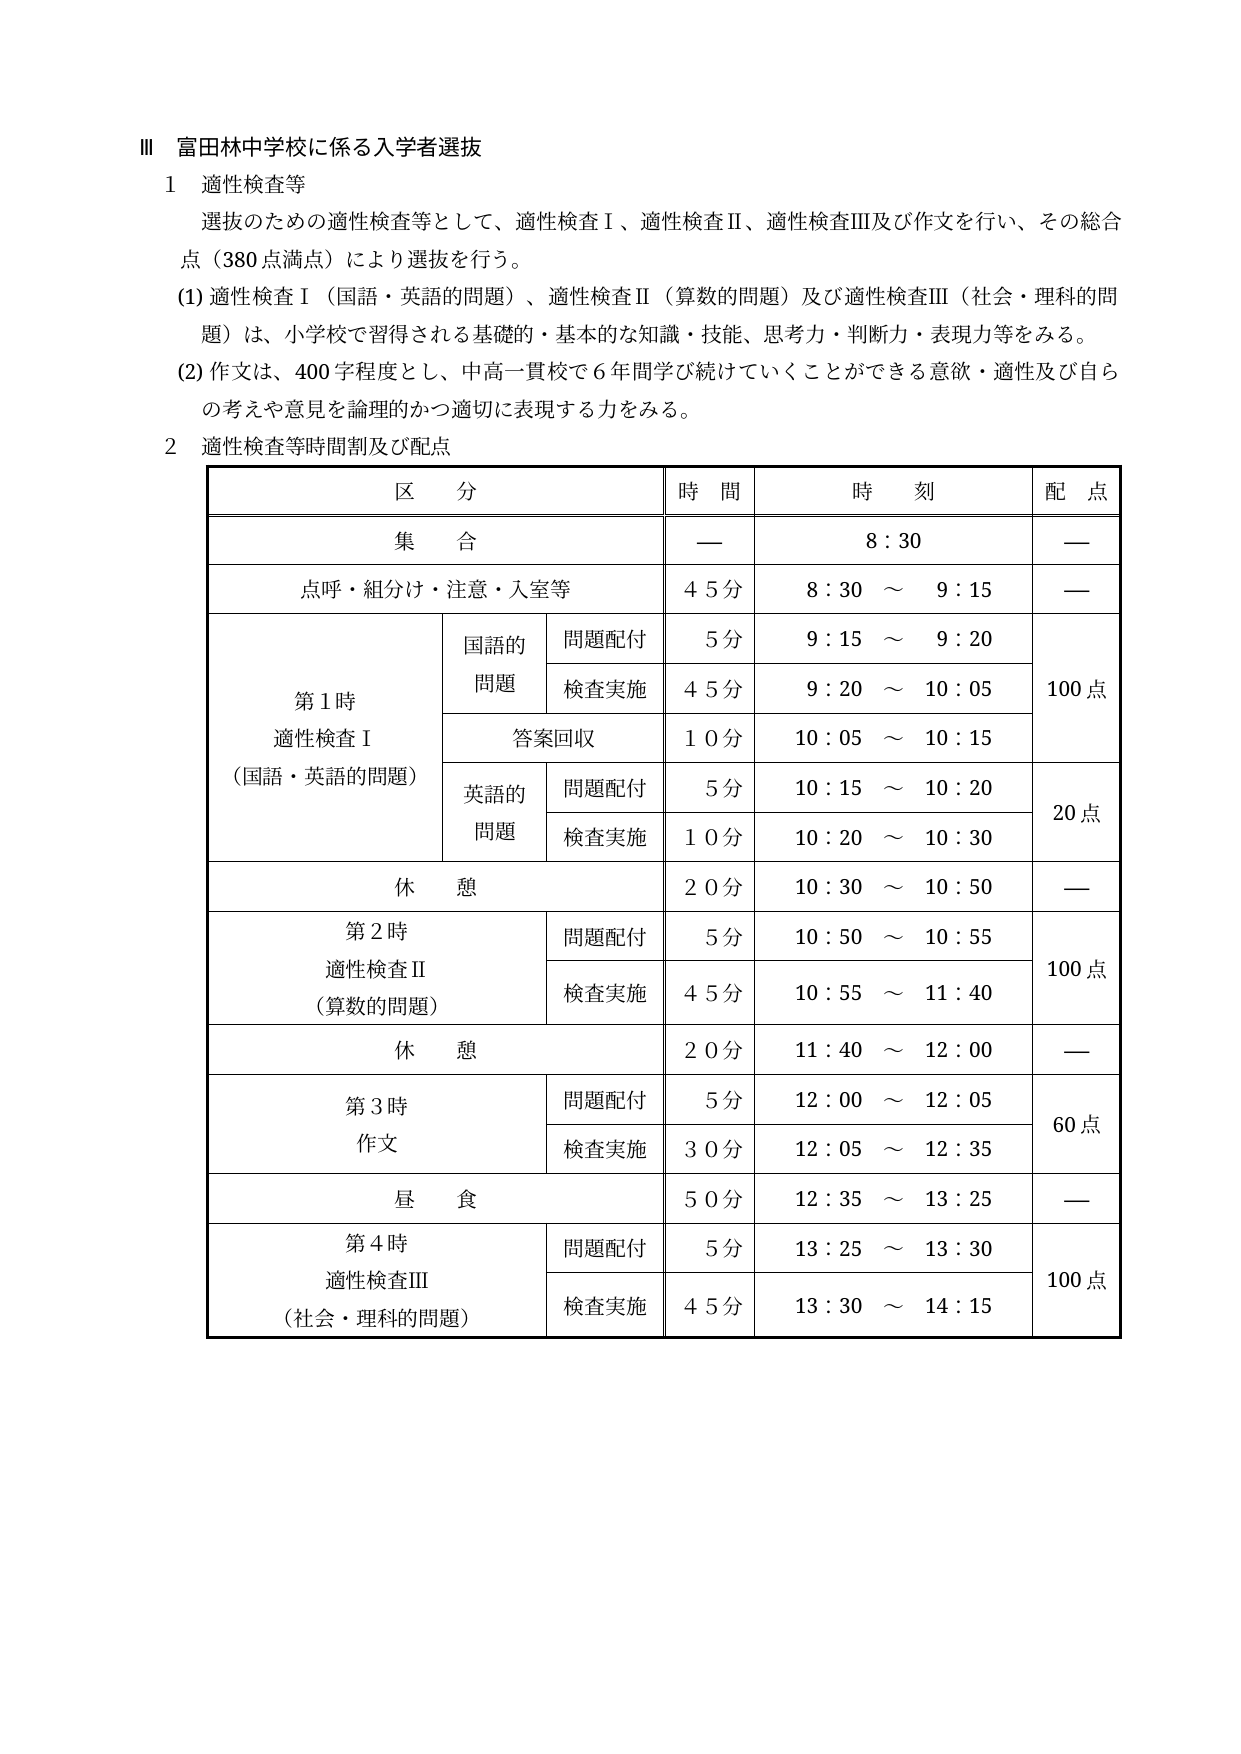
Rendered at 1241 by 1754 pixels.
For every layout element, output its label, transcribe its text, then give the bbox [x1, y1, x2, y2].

table_cell 09：15 ～ 09：20 [755, 614, 1032, 663]
table_cell 点呼・組分け・注意・入室等 [209, 565, 663, 613]
table_header 時 間 [666, 468, 754, 514]
subtitle ２ 適性検査等時間割及び配点 [160, 427, 1122, 464]
table_cell 問題配付 [547, 1075, 663, 1123]
table_cell 10：20 ～ 10：30 [755, 813, 1032, 861]
table_cell ５分 [666, 614, 754, 663]
table_header 配 点 [1033, 468, 1119, 514]
table_cell 問題配付 [547, 912, 663, 960]
table_cell 第４時 適性検査Ⅲ （社会・理科的問題） [209, 1224, 546, 1336]
table_header 時 刻 [755, 468, 1032, 514]
table_header 区 分 [209, 468, 663, 514]
table_cell ― [1033, 862, 1119, 911]
table_cell 検査実施 [547, 1125, 663, 1173]
table_cell 10：05 ～ 10：15 [755, 714, 1032, 762]
table_cell 60点 [1033, 1075, 1119, 1173]
table_cell 10：30 ～ 10：50 [755, 862, 1032, 911]
table_cell 100点 [1033, 614, 1119, 762]
text (1) 適性検査Ⅰ（国語・英語的問題）、適性検査Ⅱ（算数的問題）及び適性検査Ⅲ（社会・理科的問題）は、小学校で習得される基礎的・基本的な知識・技能、思考力・判断力・表現力等をみる。 [177, 277, 1122, 352]
table_cell 国語的 問題 [443, 614, 546, 712]
subtitle Ⅲ 富田林中学校に係る入学者選抜 [139, 127, 1122, 164]
text 選抜のための適性検査等として、適性検査Ⅰ、適性検査Ⅱ、適性検査Ⅲ及び作文を行い、その総合点（380点満点）により選抜を行う。 [181, 202, 1122, 277]
table_cell ４５分 [666, 664, 754, 712]
table_cell 11：40 ～ 12：00 [755, 1025, 1032, 1074]
table_cell ５０分 [666, 1174, 754, 1223]
table_cell ― [1033, 1174, 1119, 1223]
table_cell ４５分 [666, 961, 754, 1024]
table_cell 12：35 ～ 13：25 [755, 1174, 1032, 1223]
table_cell ― [1033, 565, 1119, 613]
table_cell 休 憩 [209, 862, 663, 911]
table_cell 問題配付 [547, 1224, 663, 1272]
table_cell 12：00 ～ 12：05 [755, 1075, 1032, 1123]
table_cell 問題配付 [547, 763, 663, 812]
table_cell 検査実施 [547, 1273, 663, 1336]
table_cell 検査実施 [547, 664, 663, 712]
table_cell 休 憩 [209, 1025, 663, 1074]
table_cell 第１時 適性検査Ⅰ （国語・英語的問題） [209, 614, 442, 861]
table_cell ― [1033, 517, 1119, 564]
table_cell 13：30 ～ 14：15 [755, 1273, 1032, 1336]
table_cell ３０分 [666, 1125, 754, 1173]
table_cell 10：50 ～ 10：55 [755, 912, 1032, 960]
table_cell 問題配付 [547, 614, 663, 663]
table_cell 8：30 [755, 517, 1032, 564]
table_cell 09：20 ～ 10：05 [755, 664, 1032, 712]
table_cell 08：30 ～ 09：15 [755, 565, 1032, 613]
table_cell ５分 [666, 1224, 754, 1272]
table_cell ４５分 [666, 565, 754, 613]
table_cell １０分 [666, 714, 754, 762]
table_cell 検査実施 [547, 961, 663, 1024]
table_cell 第２時 適性検査Ⅱ （算数的問題） [209, 912, 546, 1024]
table_cell 20点 [1033, 763, 1119, 861]
table_cell ５分 [666, 912, 754, 960]
table_cell ５分 [666, 1075, 754, 1123]
table_cell ― [666, 517, 754, 564]
table_cell 答案回収 [443, 714, 663, 762]
table_cell 第３時 作文 [209, 1075, 546, 1173]
subtitle １ 適性検査等 [160, 164, 1122, 202]
table_cell 検査実施 [547, 813, 663, 861]
table_cell 集 合 [209, 517, 663, 564]
table_cell 昼 食 [209, 1174, 663, 1223]
table_cell 13：25 ～ 13：30 [755, 1224, 1032, 1272]
table_cell ２０分 [666, 862, 754, 911]
table_cell ５分 [666, 763, 754, 812]
text (2) 作文は、400字程度とし、中高一貫校で６年間学び続けていくことができる意欲・適性及び自らの考えや意見を論理的かつ適切に表現する力をみる。 [177, 352, 1122, 427]
table_cell 100点 [1033, 1224, 1119, 1336]
table_cell ２０分 [666, 1025, 754, 1074]
table_cell 12：05 ～ 12：35 [755, 1125, 1032, 1173]
table_cell 10：55 ～ 11：40 [755, 961, 1032, 1024]
table_cell 10：15 ～ 10：20 [755, 763, 1032, 812]
table_cell ― [1033, 1025, 1119, 1074]
table_cell ４５分 [666, 1273, 754, 1336]
table_cell １０分 [666, 813, 754, 861]
table_cell 100点 [1033, 912, 1119, 1024]
table_cell 英語的 問題 [443, 763, 546, 861]
